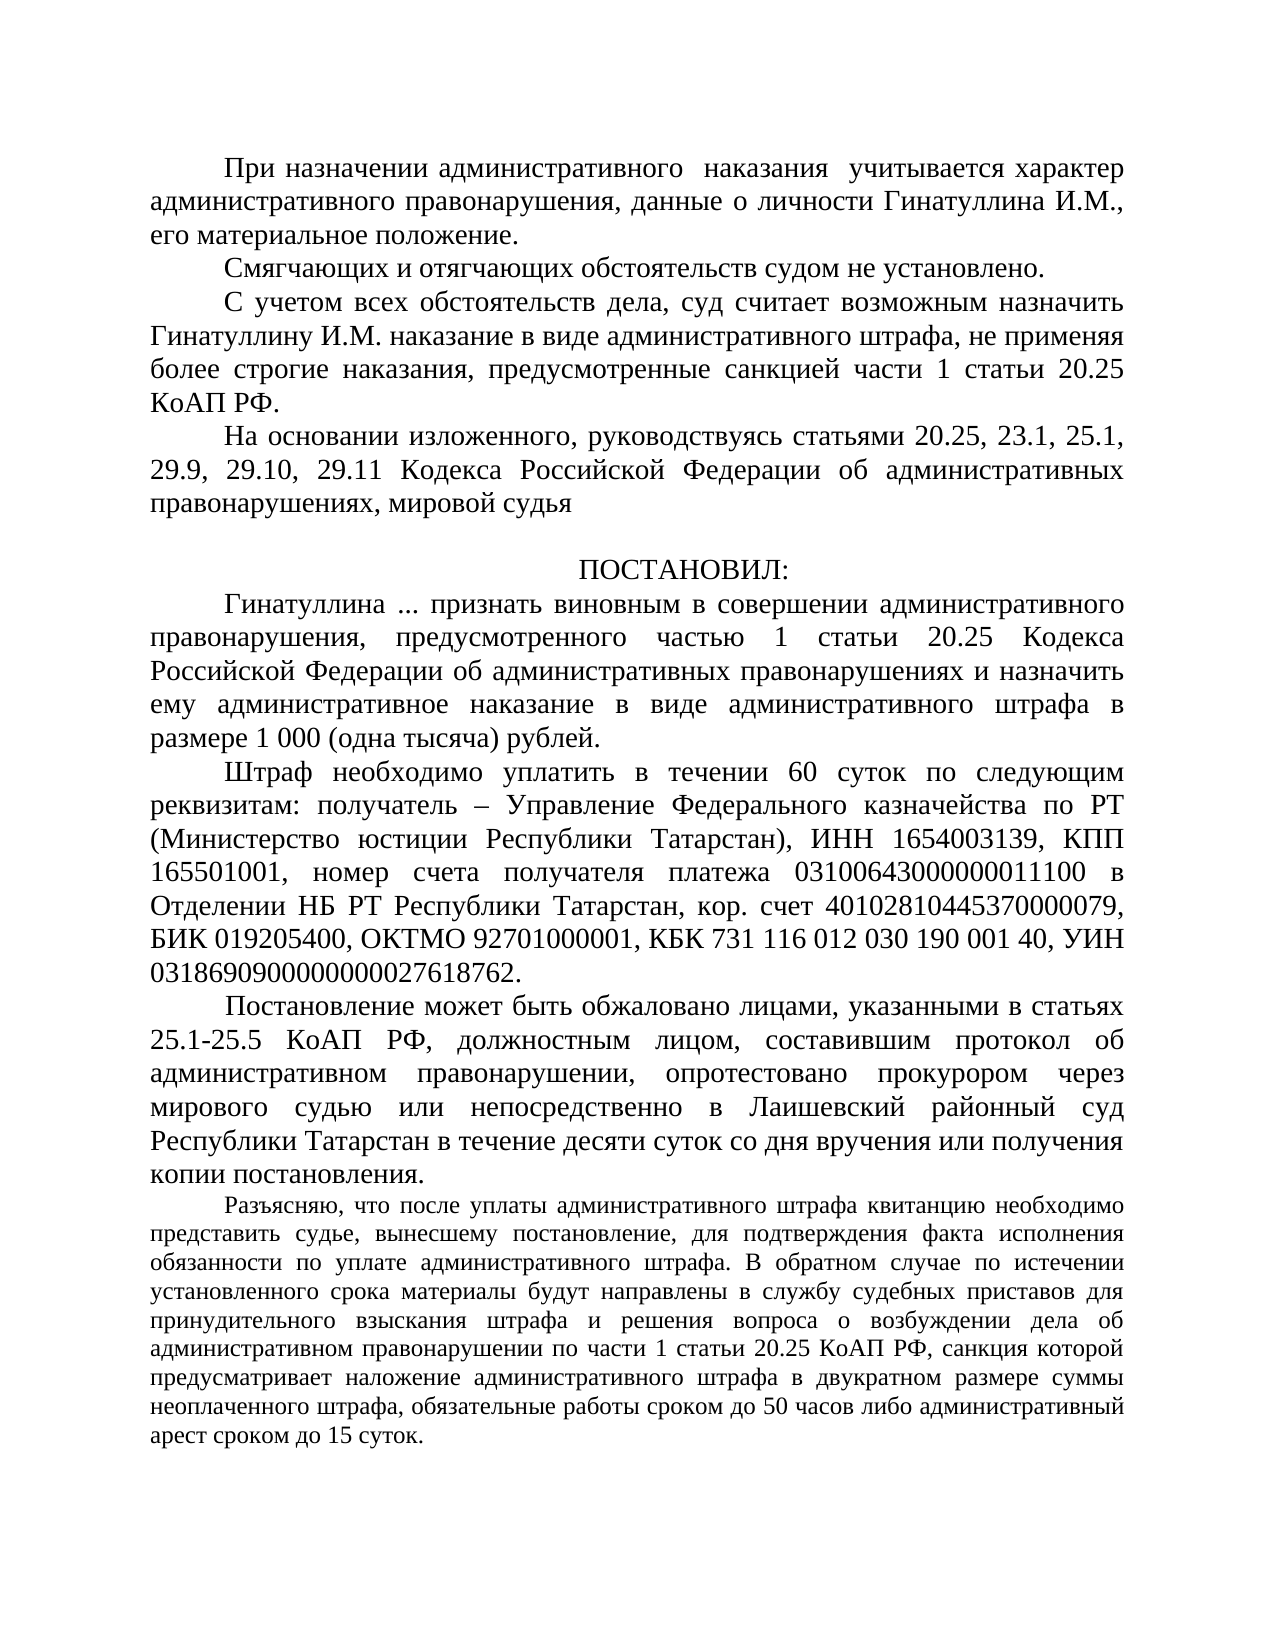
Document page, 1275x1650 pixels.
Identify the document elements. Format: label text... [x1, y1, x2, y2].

text Разъясняю, что после уплаты административного штрафа квитанцию необходимо представить судье, вынесшему постановление, для подтверждения факта исполнения обязанности по уплате административного штрафа. В обратном случае по истечении установленного срока материалы будут направлены в службу судебных приставов для принудительного взыскания штрафа и решения вопроса о возбуждении дела об административном правонарушении по части 1 статьи 20.25 КоАП РФ, санкция которой предусматривает наложение административного штрафа в двукратном размере суммы неоплаченного штрафа, обязательные работы сроком до 50 часов либо административный арест сроком до 15 суток. [150, 1190, 1125, 1448]
text Штраф необходимо уплатить в течении 60 суток по следующим реквизитам: получатель – Управление Федерального казначейства по РТ (Министерство юстиции Республики Татарстан), ИНН 1654003139, КПП 165501001, номер счета получателя платежа 03100643000000011100 в Отделении НБ РТ Республики Татарстан, кор. счет 40102810445370000079, БИК 019205400, ОКТМО 92701000001, КБК 731 116 012 030 190 001 40, УИН 0318690900000000027618762. [150, 754, 1125, 988]
text ПОСТАНОВИЛ: [169, 552, 1125, 586]
text При назначении административного наказания учитывается характер административного правонарушения, данные о личности Гинатуллина И.М., его материальное положение. [150, 150, 1125, 251]
text Смягчающих и отягчающих обстоятельств судом не установлено. [150, 251, 1125, 284]
text На основании изложенного, руководствуясь статьями 20.25, 23.1, 25.1, 29.9, 29.10, 29.11 Кодекса Российской Федерации об административных правонарушениях, мировой судья [150, 418, 1125, 519]
text С учетом всех обстоятельств дела, суд считает возможным назначить Гинатуллину И.М. наказание в виде административного штрафа, не применяя более строгие наказания, предусмотренные санкцией части 1 статьи 20.25 КоАП РФ. [150, 284, 1125, 418]
text Гинатуллина ... признать виновным в совершении административного правонарушения, предусмотренного частью 1 статьи 20.25 Кодекса Российской Федерации об административных правонарушениях и назначить ему административное наказание в виде административного штрафа в размере 1 000 (одна тысяча) рублей. [150, 586, 1125, 754]
text Постановление может быть обжаловано лицами, указанными в статьях 25.1-25.5 КоАП РФ, должностным лицом, составившим протокол об административном правонарушении, опротестовано прокурором через мирового судью или непосредственно в Лаишевский районный суд Республики Татарстан в течение десяти суток со дня вручения или получения копии постановления. [150, 988, 1125, 1190]
